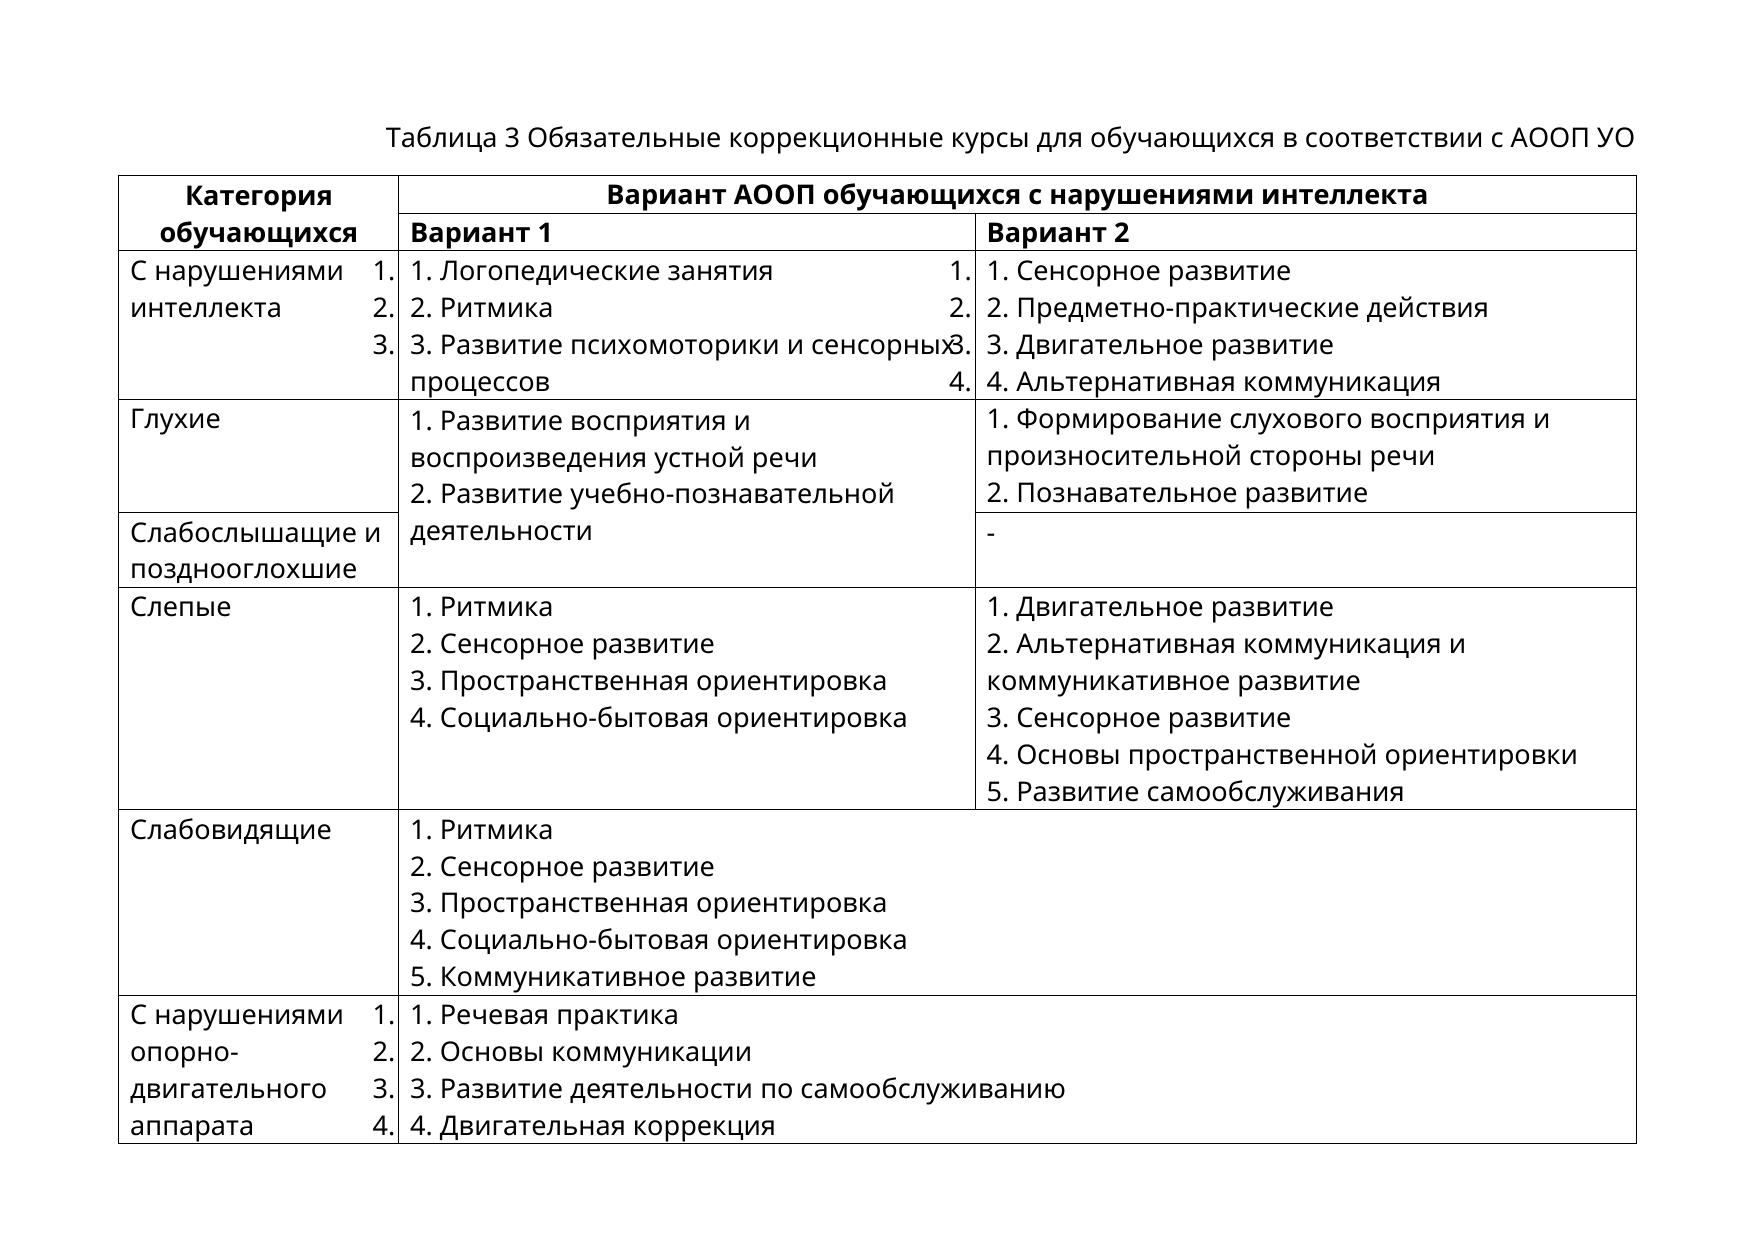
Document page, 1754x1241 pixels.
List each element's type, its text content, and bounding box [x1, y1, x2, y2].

table_cell Слабовидящие [119, 810, 398, 994]
table_cell 1. Развитие восприятия и воспроизведения устной речи 2. Развитие учебно-познавательной деятельности [399, 400, 975, 587]
table_cell 1. Двигательное развитие 2. Альтернативная коммуникация и коммуникативное развитие 3. Сенсорное развитие 4. Основы пространственной ориентировки 5. Развитие самообслуживания [976, 588, 1636, 809]
table_header Категория обучающихся [119, 176, 398, 250]
table_cell Слабослышащие и позднооглохшие [119, 513, 398, 587]
table_cell С нарушениями опорно-двигательного аппарата [119, 996, 398, 1143]
table_cell 1. Ритмика 2. Сенсорное развитие 3. Пространственная ориентировка 4. Социально-бытовая ориентировка [399, 588, 975, 809]
table_cell 1. Сенсорное развитие 2. Предметно-практические действия 3. Двигательное развитие 4. Альтернативная коммуникация [976, 251, 1636, 399]
table_cell Вариант 2 [976, 214, 1636, 250]
table_cell Слепые [119, 588, 398, 809]
table_cell 1. Ритмика 2. Сенсорное развитие 3. Пространственная ориентировка 4. Социально-бытовая ориентировка 5. Коммуникативное развитие [399, 810, 1636, 994]
table_cell С нарушениями интеллекта [119, 251, 398, 399]
table_cell Вариант 1 [399, 214, 975, 250]
text Таблица 3 Обязательные коррекционные курсы для обучающихся в соответствии с АООП УО [118, 118, 1636, 155]
table_cell 1. Речевая практика 2. Основы коммуникации 3. Развитие деятельности по самообслуживанию 4. Двигательная коррекция [399, 996, 1636, 1143]
table_cell - [976, 513, 1636, 587]
table_cell 1. Формирование слухового восприятия и произносительной стороны речи 2. Познавательное развитие [976, 400, 1636, 512]
table_cell 1. Логопедические занятия 2. Ритмика 3. Развитие психомоторики и сенсорных процессов [399, 251, 975, 399]
table_header Вариант АООП обучающихся с нарушениями интеллекта [399, 176, 1636, 212]
table_cell Глухие [119, 400, 398, 512]
